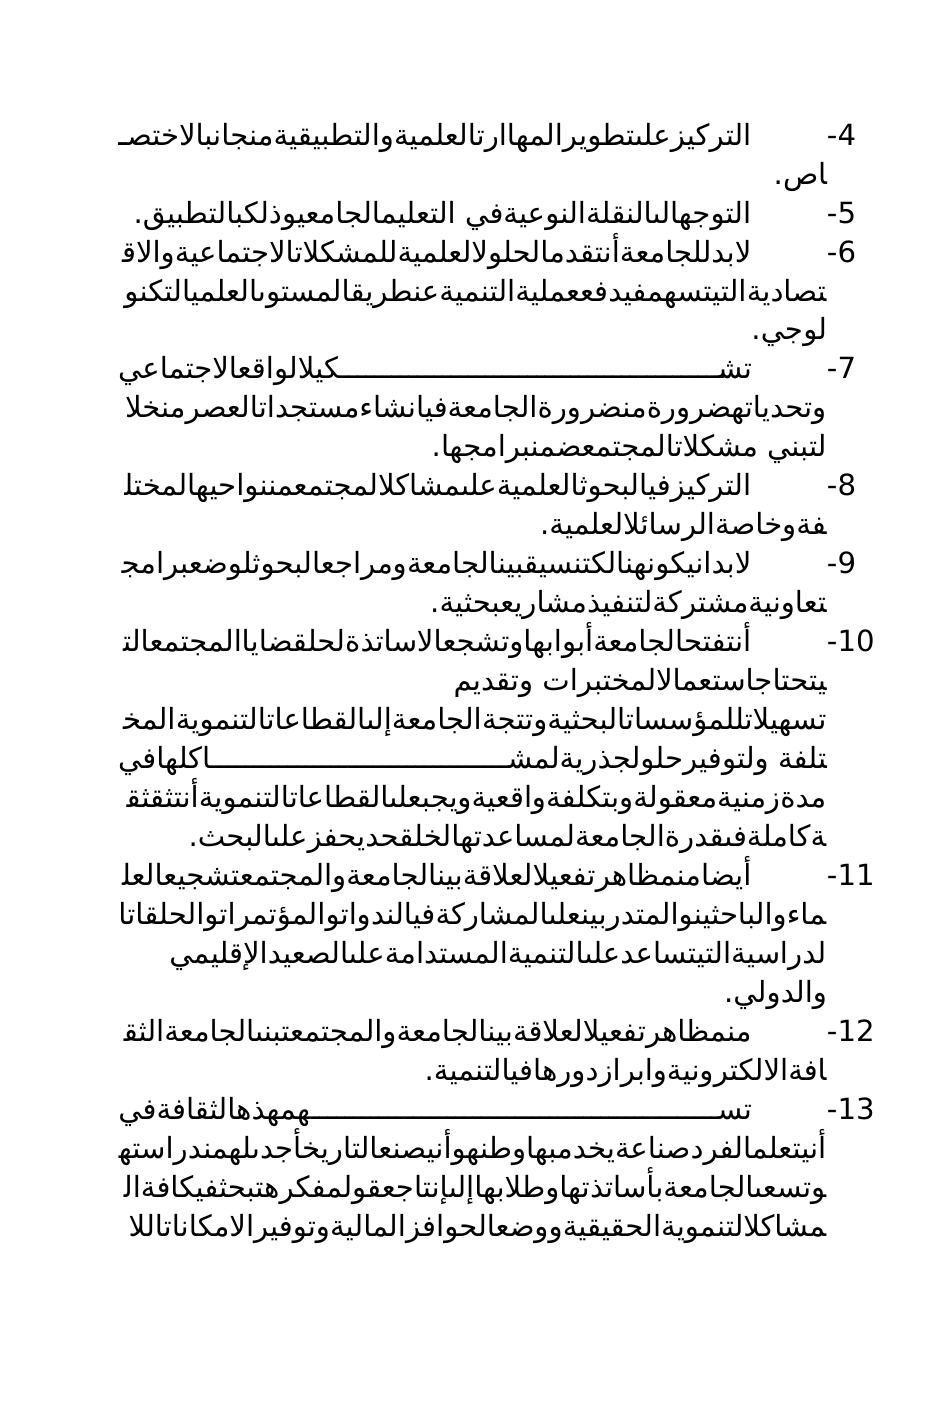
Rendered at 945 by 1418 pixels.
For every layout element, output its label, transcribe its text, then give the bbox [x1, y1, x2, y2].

list التوجهالىالنقلةالنوعيةفي التعليمالجامعيوذلكبالتطبيق. [118, 196, 827, 230]
text والدولي. [118, 975, 827, 1009]
list أنتفتحالجامعةأبوابهاوتشجعالاساتذةلحلقضاياالمجتمعالتيتحتاجاستعمالالمختبرات وتقديم [118, 624, 827, 697]
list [118, 1092, 827, 1243]
list التركيزعلىتطويرالمهاارتالعلميةوالتطبيقيةمنجانبالاختصاص. [118, 118, 827, 191]
list منمظاهرتفعيلالعلاقةبينالجامعةوالمجتمعتبنىالجامعةالثقافةالالكترونيةوابرازدورهافيالتنمية. [118, 1014, 827, 1087]
text تسهيلاتللمؤسساتالبحثيةوتتجةالجامعةإلىالقطاعاتالتنمويةالمختلفة ولتوفيرحلولجذريةلمشاكلهافي مدةزمنيةمعقولةوبتكلفةواقعيةويجبعلىالقطاعاتالتنمويةأنتثقثقةكاملةفىقدرةالجامعةلمساعدتهالخلقحديحفزعلىالبحث. [118, 702, 827, 853]
list التركيزفيالبحوثالعلميةعلىمشاكلالمجتمعمننواحيهالمختلفةوخاصةالرسائلالعلمية. [118, 469, 827, 542]
list لابدللجامعةأنتقدمالحلولالعلميةللمشكلاتالاجتماعيةوالاقتصاديةالتيتسهمفيدفععمليةالتنميةعنطريقالمستوىالعلميالتكنولوجي. [118, 235, 827, 347]
list تشكيلالواقعالاجتماعي وتحدياتهضرورةمنضرورةالجامعةفيانشاءمستجداتالعصرمنخلالتبني مشكلاتالمجتمعضمنبرامجها. [118, 352, 827, 464]
list أيضامنمظاهرتفعيلالعلاقةبينالجامعةوالمجتمعتشجيعالعلماءوالباحثينوالمتدربينعلىالمشاركةفيالندواتوالمؤتمراتوالحلقاتالدراسيةالتيتساعدعلىالتنميةالمستدامةعلىالصعيدالإقليمي [118, 858, 827, 970]
list لابدانيكونهنالكتنسيقبينالجامعةومراجعالبحوثلوضعبرامجتعاونيةمشتركةلتنفيذمشاريعبحثية. [118, 547, 827, 619]
